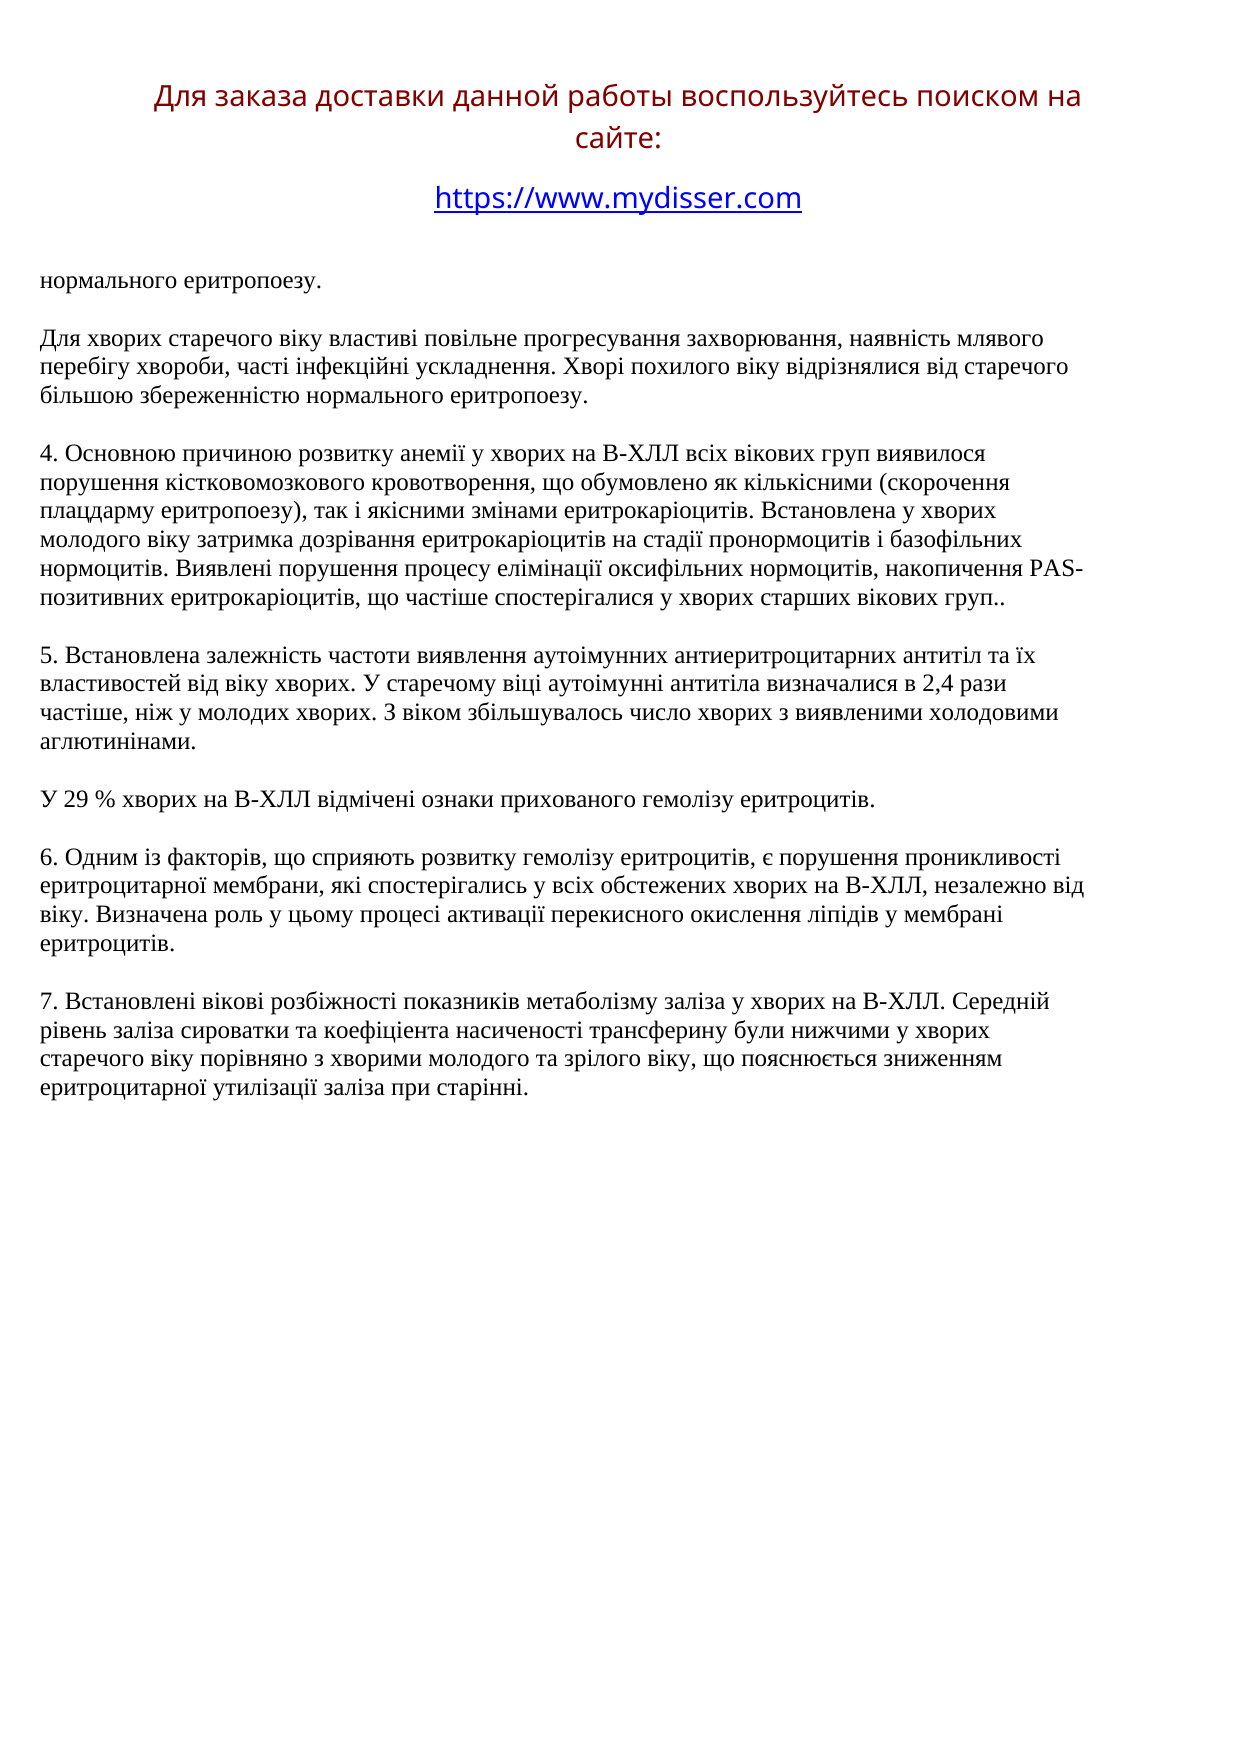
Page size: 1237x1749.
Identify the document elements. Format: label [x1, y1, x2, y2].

table_cell [40, 236, 1086, 1101]
